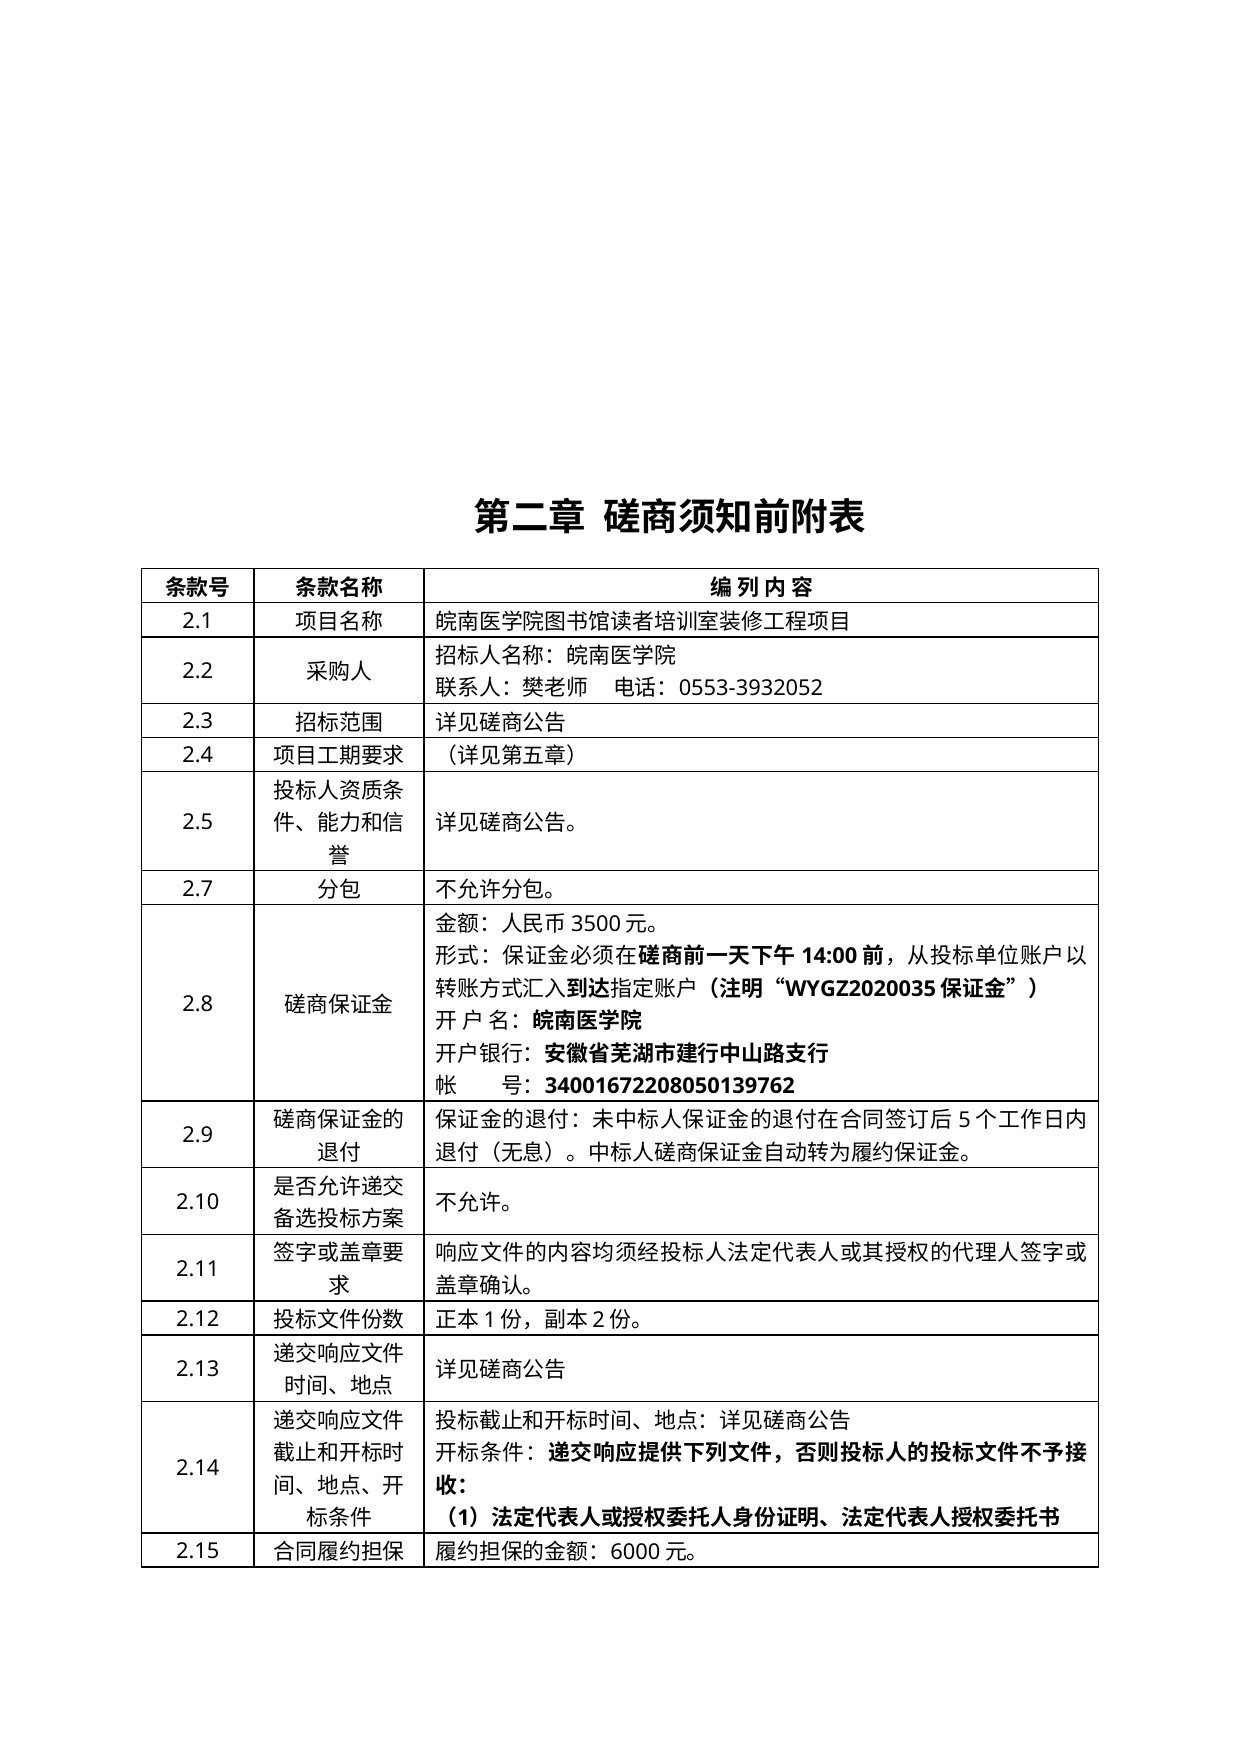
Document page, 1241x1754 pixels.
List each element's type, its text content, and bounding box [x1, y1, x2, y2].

table_cell 履约担保的金额：6000元。 [425, 1534, 1098, 1566]
table_cell 详见磋商公告。 [425, 772, 1098, 870]
table_cell 详见磋商公告 [425, 1336, 1098, 1401]
table_cell 投标截止和开标时间、地点：详见磋商公告 开标条件：递交响应提供下列文件，否则投标人的投标文件不予接收： （1）法定代表人或授权委托人身份证明、法定代表人授权委托书 [425, 1402, 1098, 1532]
table_cell 正本1份，副本2份。 [425, 1302, 1098, 1334]
table_cell 金额：人民币3500元。 形式：保证金必须在磋商前一天下午14:00前，从投标单位账户以转账方式汇入到达指定账户（注明“WYGZ2020035保证金”） 开 户 名：皖南医学院 开户银行：安徽省芜湖市建行中山路支行 帐 号：34001672208050139762 [425, 905, 1098, 1100]
table_cell 磋商保证金的退付 [255, 1102, 423, 1167]
table_cell 招标人名称：皖南医学院 联系人：樊老师 电话：0553-3932052 [425, 638, 1098, 702]
table_cell 2.14 [142, 1402, 253, 1532]
table_cell 皖南医学院图书馆读者培训室装修工程项目 [425, 603, 1098, 636]
table_cell 2.8 [142, 905, 253, 1100]
table_cell 采购人 [255, 638, 423, 702]
table_cell 项目名称 [255, 603, 423, 636]
table_cell （详见第五章） [425, 738, 1098, 771]
table_cell 投标人资质条件、能力和信誉 [255, 772, 423, 870]
table_header 编 列 内 容 [425, 569, 1098, 602]
table_cell 2.4 [142, 738, 253, 771]
table_cell 是否允许递交备选投标方案 [255, 1168, 423, 1233]
table_cell 2.7 [142, 871, 253, 904]
table_cell 不允许分包。 [425, 871, 1098, 904]
table_cell 2.13 [142, 1336, 253, 1401]
table_cell 分包 [255, 871, 423, 904]
table_cell 2.11 [142, 1235, 253, 1300]
table_cell 2.1 [142, 603, 253, 636]
table_header 条款号 [142, 569, 253, 602]
table_cell 签字或盖章要求 [255, 1235, 423, 1300]
table_cell 投标文件份数 [255, 1302, 423, 1334]
table_cell 合同履约担保 [255, 1534, 423, 1566]
table_cell 2.9 [142, 1102, 253, 1167]
table_cell 2.3 [142, 704, 253, 737]
table_cell 招标范围 [255, 704, 423, 737]
subtitle 第二章 磋商须知前附表 [286, 487, 1053, 541]
table_cell 2.12 [142, 1302, 253, 1334]
table_cell 详见磋商公告 [425, 704, 1098, 737]
table_cell 保证金的退付：未中标人保证金的退付在合同签订后5个工作日内退付（无息）。中标人磋商保证金自动转为履约保证金。 [425, 1102, 1098, 1167]
table_cell 2.10 [142, 1168, 253, 1233]
table_cell 磋商保证金 [255, 905, 423, 1100]
table_cell 2.15 [142, 1534, 253, 1566]
table_cell 不允许。 [425, 1168, 1098, 1233]
table_header 条款名称 [255, 569, 423, 602]
table_cell 2.5 [142, 772, 253, 870]
table_cell 递交响应文件截止和开标时间、地点、开标条件 [255, 1402, 423, 1532]
table_cell 递交响应文件时间、地点 [255, 1336, 423, 1401]
table_cell 响应文件的内容均须经投标人法定代表人或其授权的代理人签字或盖章确认。 [425, 1235, 1098, 1300]
table_cell 项目工期要求 [255, 738, 423, 771]
table_cell 2.2 [142, 638, 253, 702]
